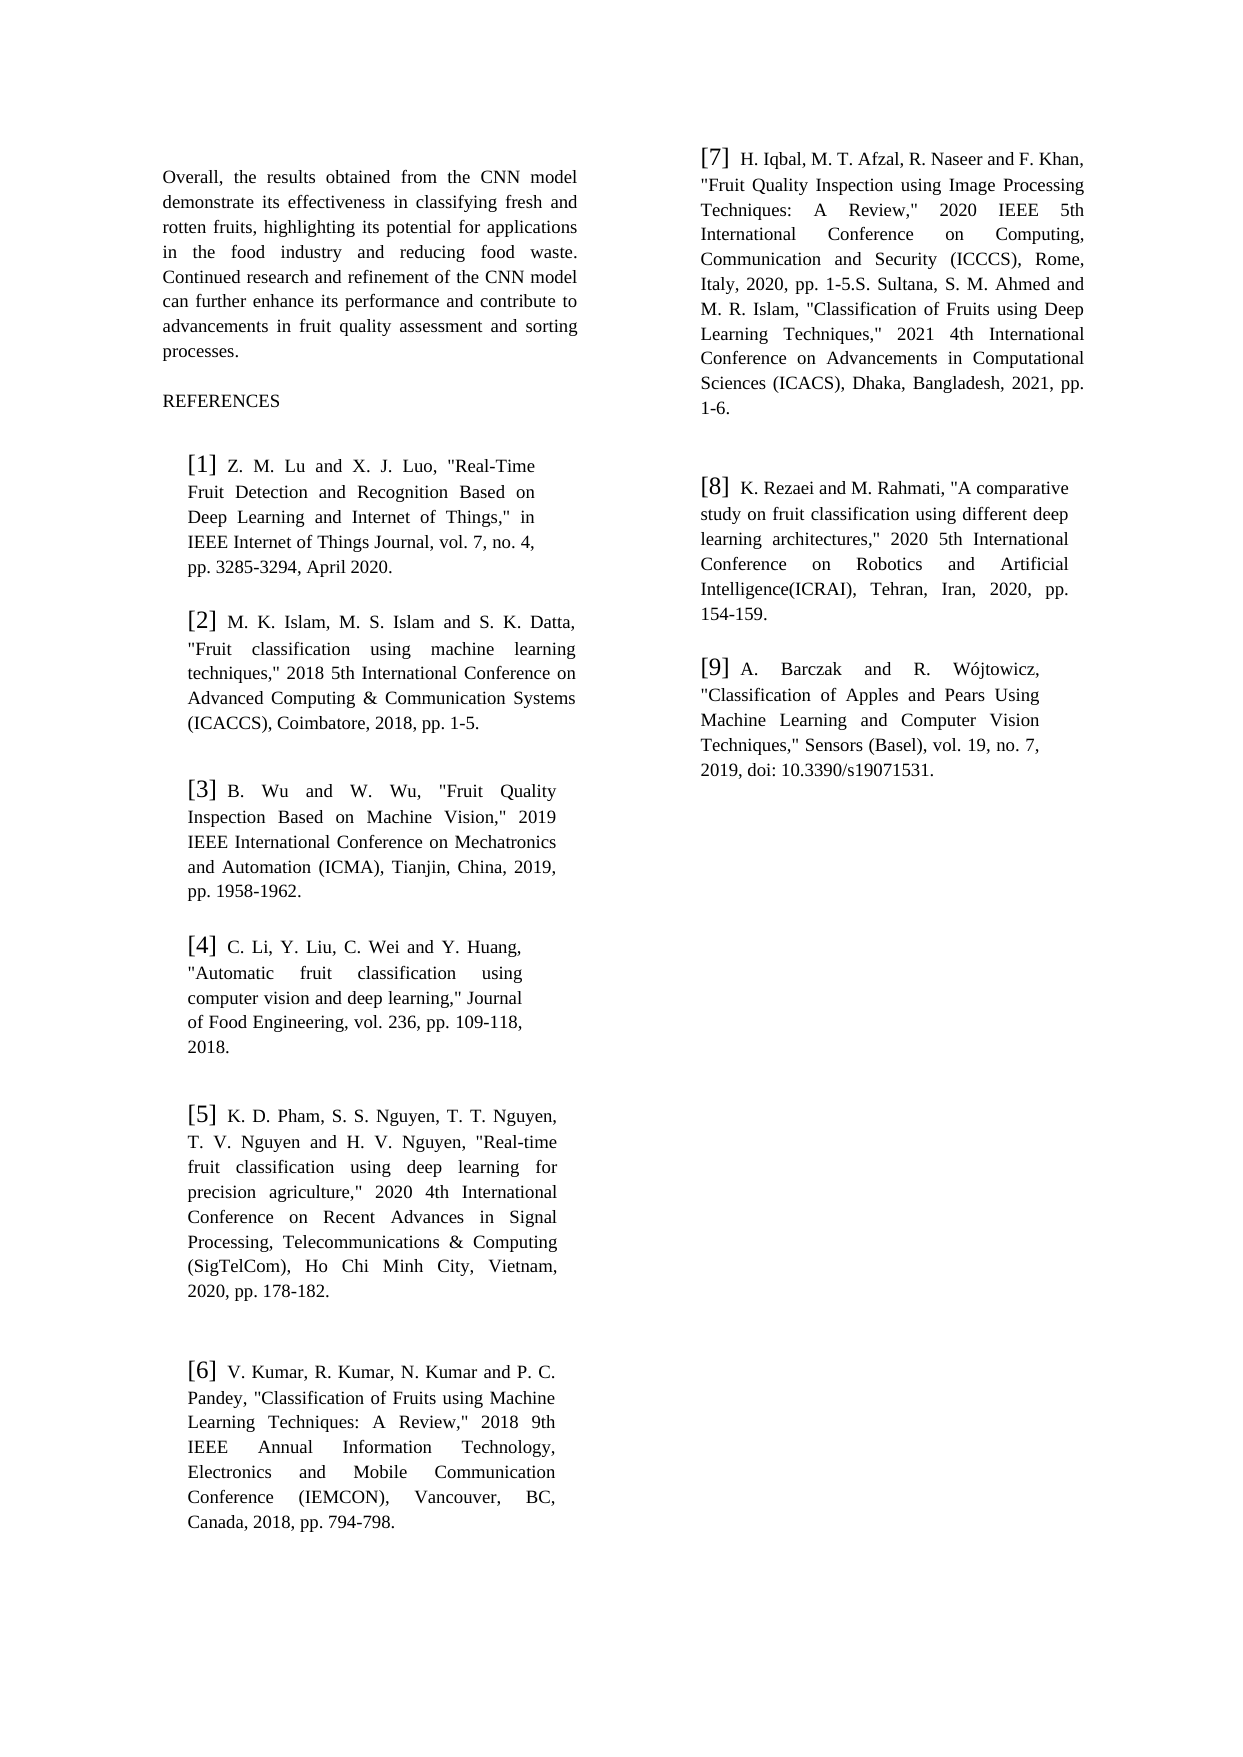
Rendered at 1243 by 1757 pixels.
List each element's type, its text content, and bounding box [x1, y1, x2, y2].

list H. Iqbal, M. T. Afzal, R. Naseer and F. Khan, "Fruit Quality Inspection using Image Processing Techniques: A Review," 2020 IEEE 5th International Conference on Computing, Communication and Security (ICCCS), Rome, Italy, 2020, pp. 1-5.S. Sultana, S. M. Ahmed and M. R. Islam, "Classification of Fruits using Deep Learning Techniques," 2021 4th International Conference on Advancements in Computational Sciences (ICACS), Dhaka, Bangladesh, 2021, pp. 1-6. [700, 142, 1085, 418]
list K. Rezaei and M. Rahmati, "A comparative study on fruit classification using different deep learning architectures," 2020 5th International Conference on Robotics and Artificial Intelligence(ICRAI), Tehran, Iran, 2020, pp. 154-159. [700, 471, 1069, 624]
list M. K. Islam, M. S. Islam and S. K. Datta, "Fruit classification using machine learning techniques," 2018 5th International Conference on Advanced Computing & Communication Systems (ICACCS), Coimbatore, 2018, pp. 1-5. [187, 605, 576, 733]
list A. Barczak and R. Wójtowicz, "Classification of Apples and Pears Using Machine Learning and Computer Vision Techniques," Sensors (Basel), vol. 19, no. 7, 2019, doi: 10.3390/s19071531. [700, 652, 1040, 780]
list C. Li, Y. Liu, C. Wei and Y. Huang, "Automatic fruit classification using computer vision and deep learning," Journal of Food Engineering, vol. 236, pp. 109-118, 2018. [187, 930, 522, 1058]
list B. Wu and W. Wu, "Fruit Quality Inspection Based on Machine Vision," 2019 IEEE International Conference on Mechatronics and Automation (ICMA), Tianjin, China, 2019, pp. 1958-1962. [187, 774, 557, 902]
list K. D. Pham, S. S. Nguyen, T. T. Nguyen, T. V. Nguyen and H. V. Nguyen, "Real-time fruit classification using deep learning for precision agriculture," 2020 4th International Conference on Recent Advances in Signal Processing, Telecommunications & Computing (SigTelCom), Ho Chi Minh City, Vietnam, 2020, pp. 178-182. [187, 1099, 558, 1302]
text REFERENCES [162, 389, 578, 411]
text Overall, the results obtained from the CNN model demonstrate its effectiveness in classifying fresh and rotten fruits, highlighting its potential for applications in the food industry and reducing food waste. Continued research and refinement of the CNN model can further enhance its performance and contribute to advancements in fruit quality assessment and sorting processes. [162, 166, 578, 362]
list V. Kumar, R. Kumar, N. Kumar and P. C. Pandey, "Classification of Fruits using Machine Learning Techniques: A Review," 2018 9th IEEE Annual Information Technology, Electronics and Mobile Communication Conference (IEMCON), Vancouver, BC, Canada, 2018, pp. 794-798. [187, 1355, 556, 1532]
list Z. M. Lu and X. J. Luo, "Real-Time Fruit Detection and Recognition Based on Deep Learning and Internet of Things," in IEEE Internet of Things Journal, vol. 7, no. 4, pp. 3285-3294, April 2020. [187, 449, 535, 577]
